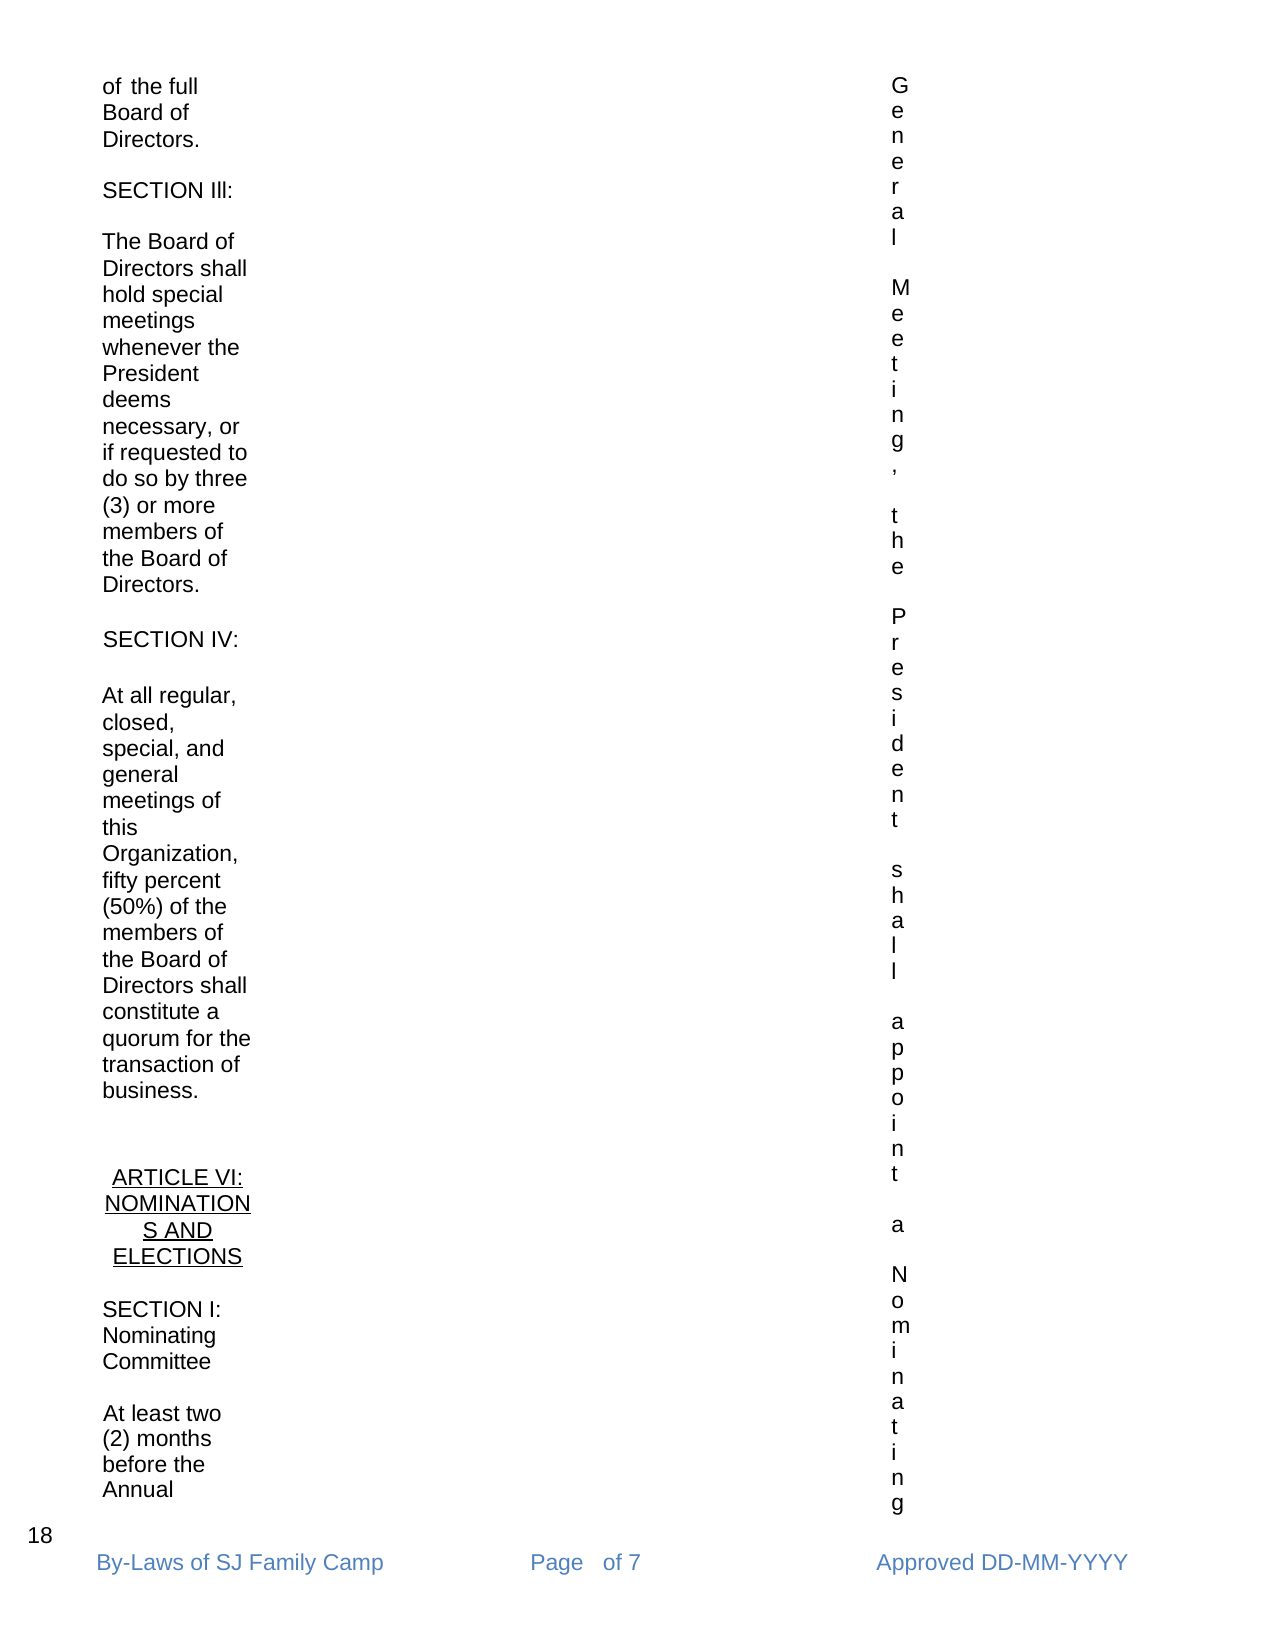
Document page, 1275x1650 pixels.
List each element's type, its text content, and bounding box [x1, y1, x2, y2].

text ARTICLE VI: NOMINATIONS AND ELECTIONS [102, 1164, 253, 1269]
text SECTION IV: [102, 626, 253, 653]
text The Board of Directors shall hold special meetings whenever the President deems necessary, or if requested to do so by three (3) or more members of the Board of Directors. [102, 228, 253, 597]
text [102, 1401, 253, 1502]
text SECTION I: Nominating Committee [102, 1296, 253, 1375]
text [102, 73, 253, 152]
text At all regular, closed, special, and general meetings of this Organization, fifty percent (50%) of the members of the Board of Directors shall constitute a quorum for the transaction of business. [102, 682, 253, 1104]
text SECTION Ill: [102, 177, 253, 204]
